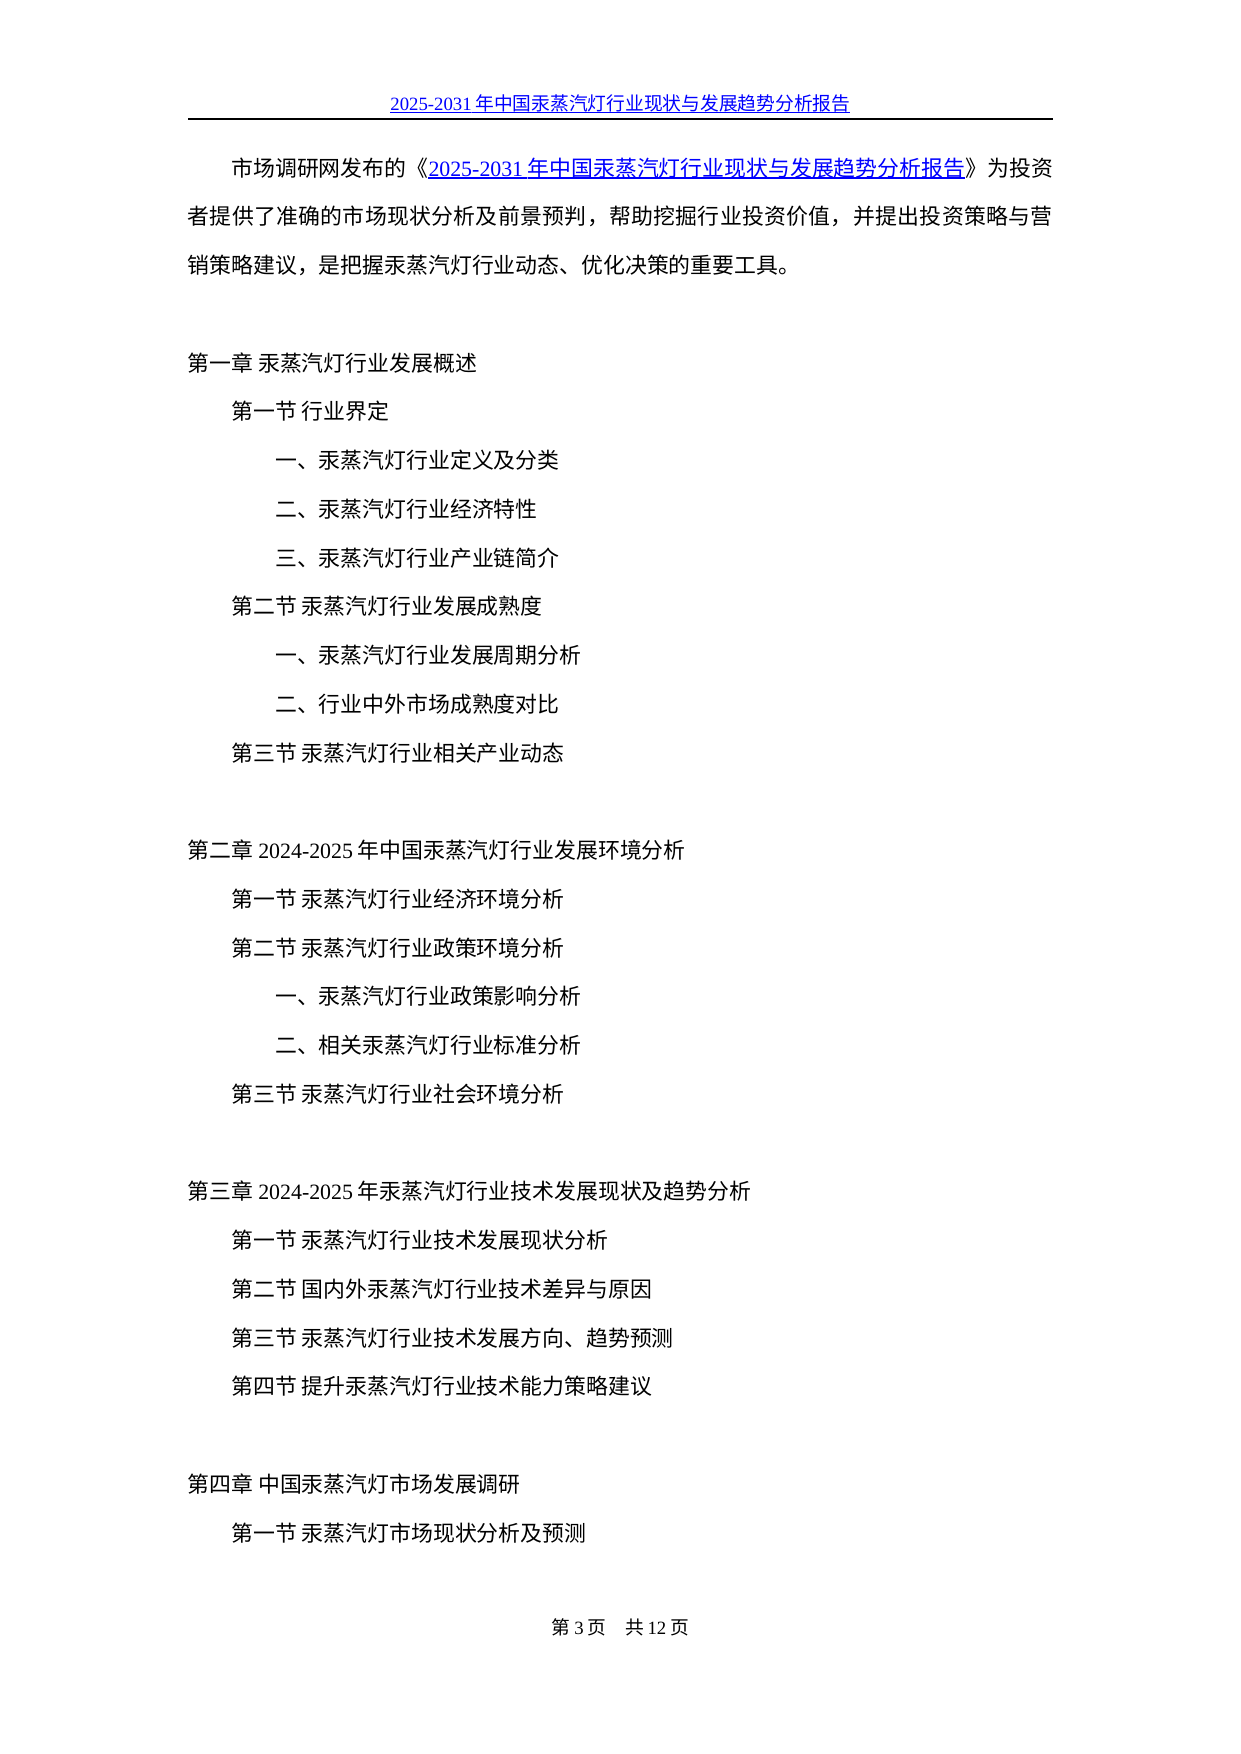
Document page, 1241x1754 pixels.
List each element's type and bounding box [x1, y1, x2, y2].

text [187, 150, 1053, 1548]
